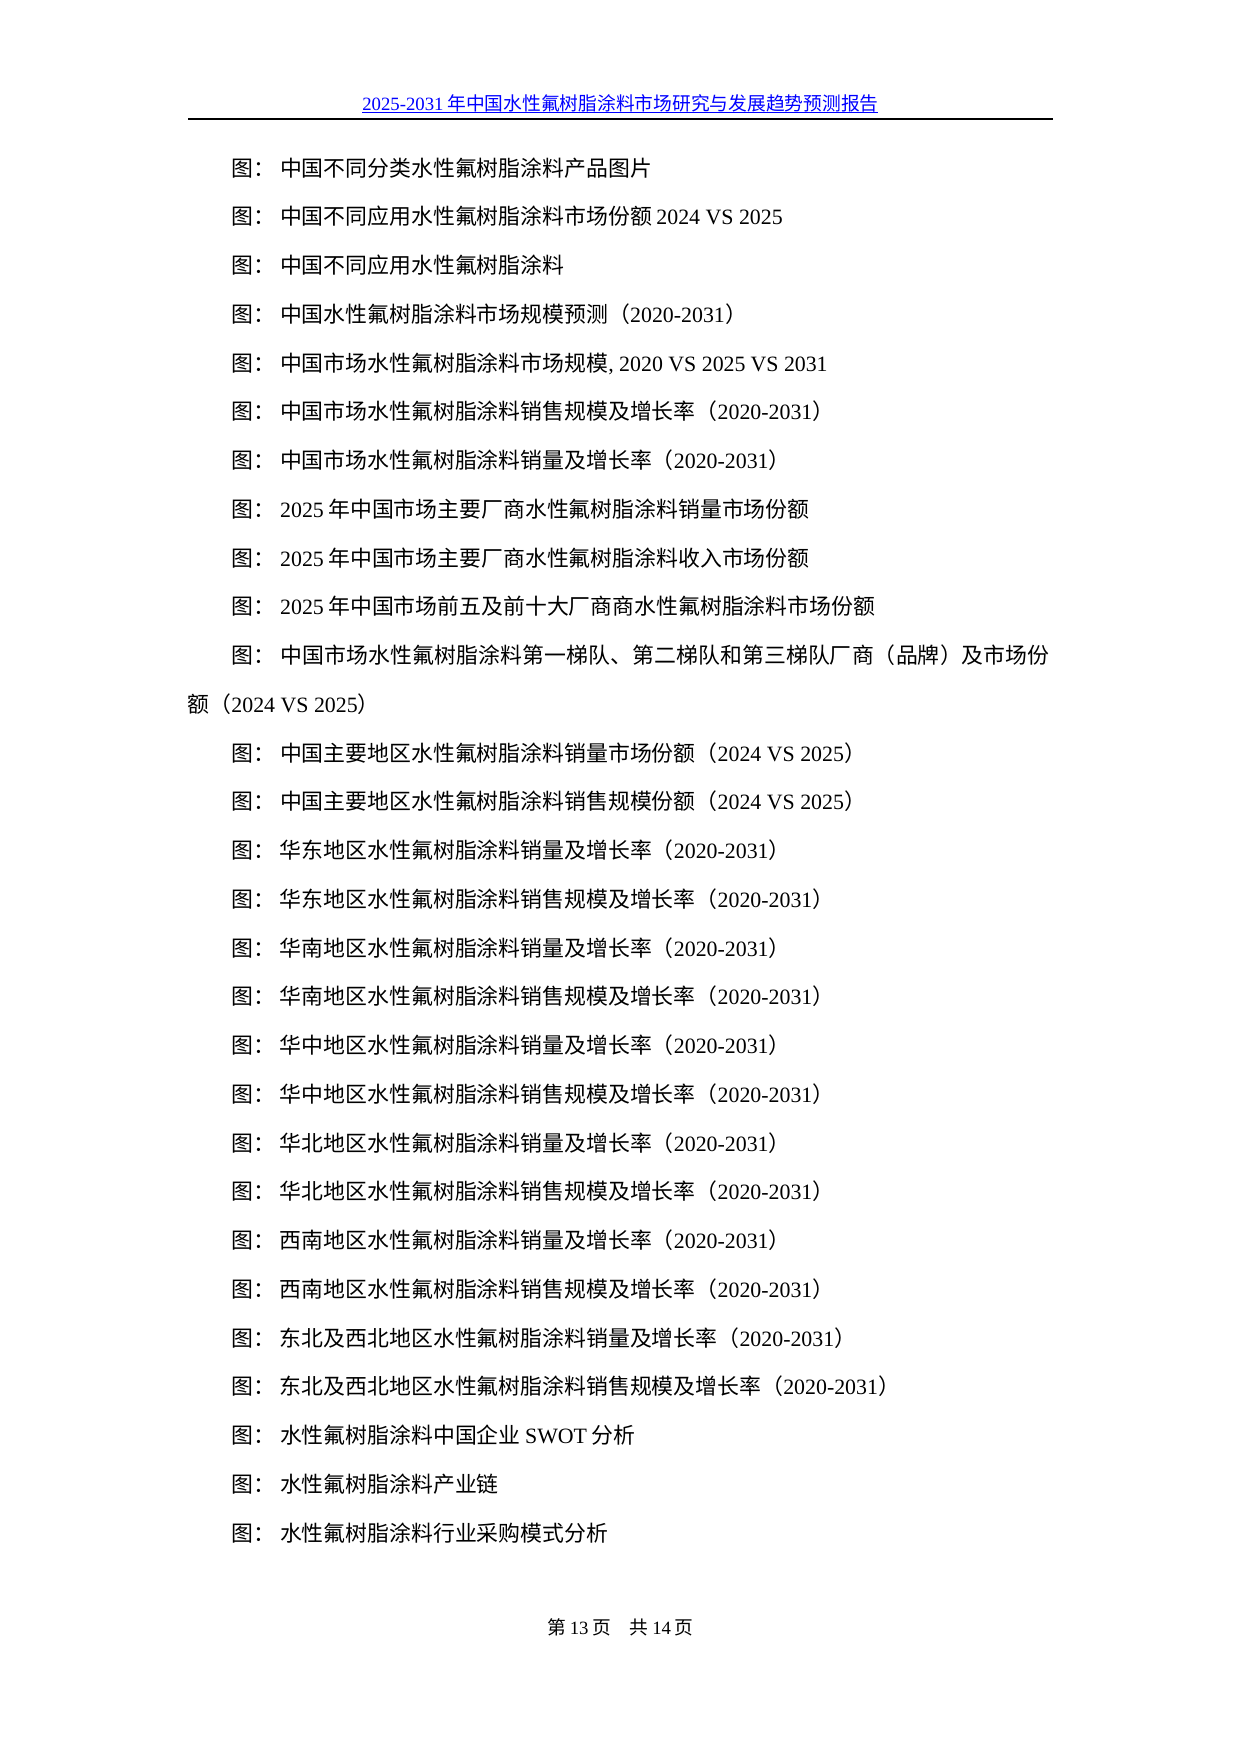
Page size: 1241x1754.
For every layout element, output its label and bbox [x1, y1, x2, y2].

text [187, 150, 1053, 1548]
